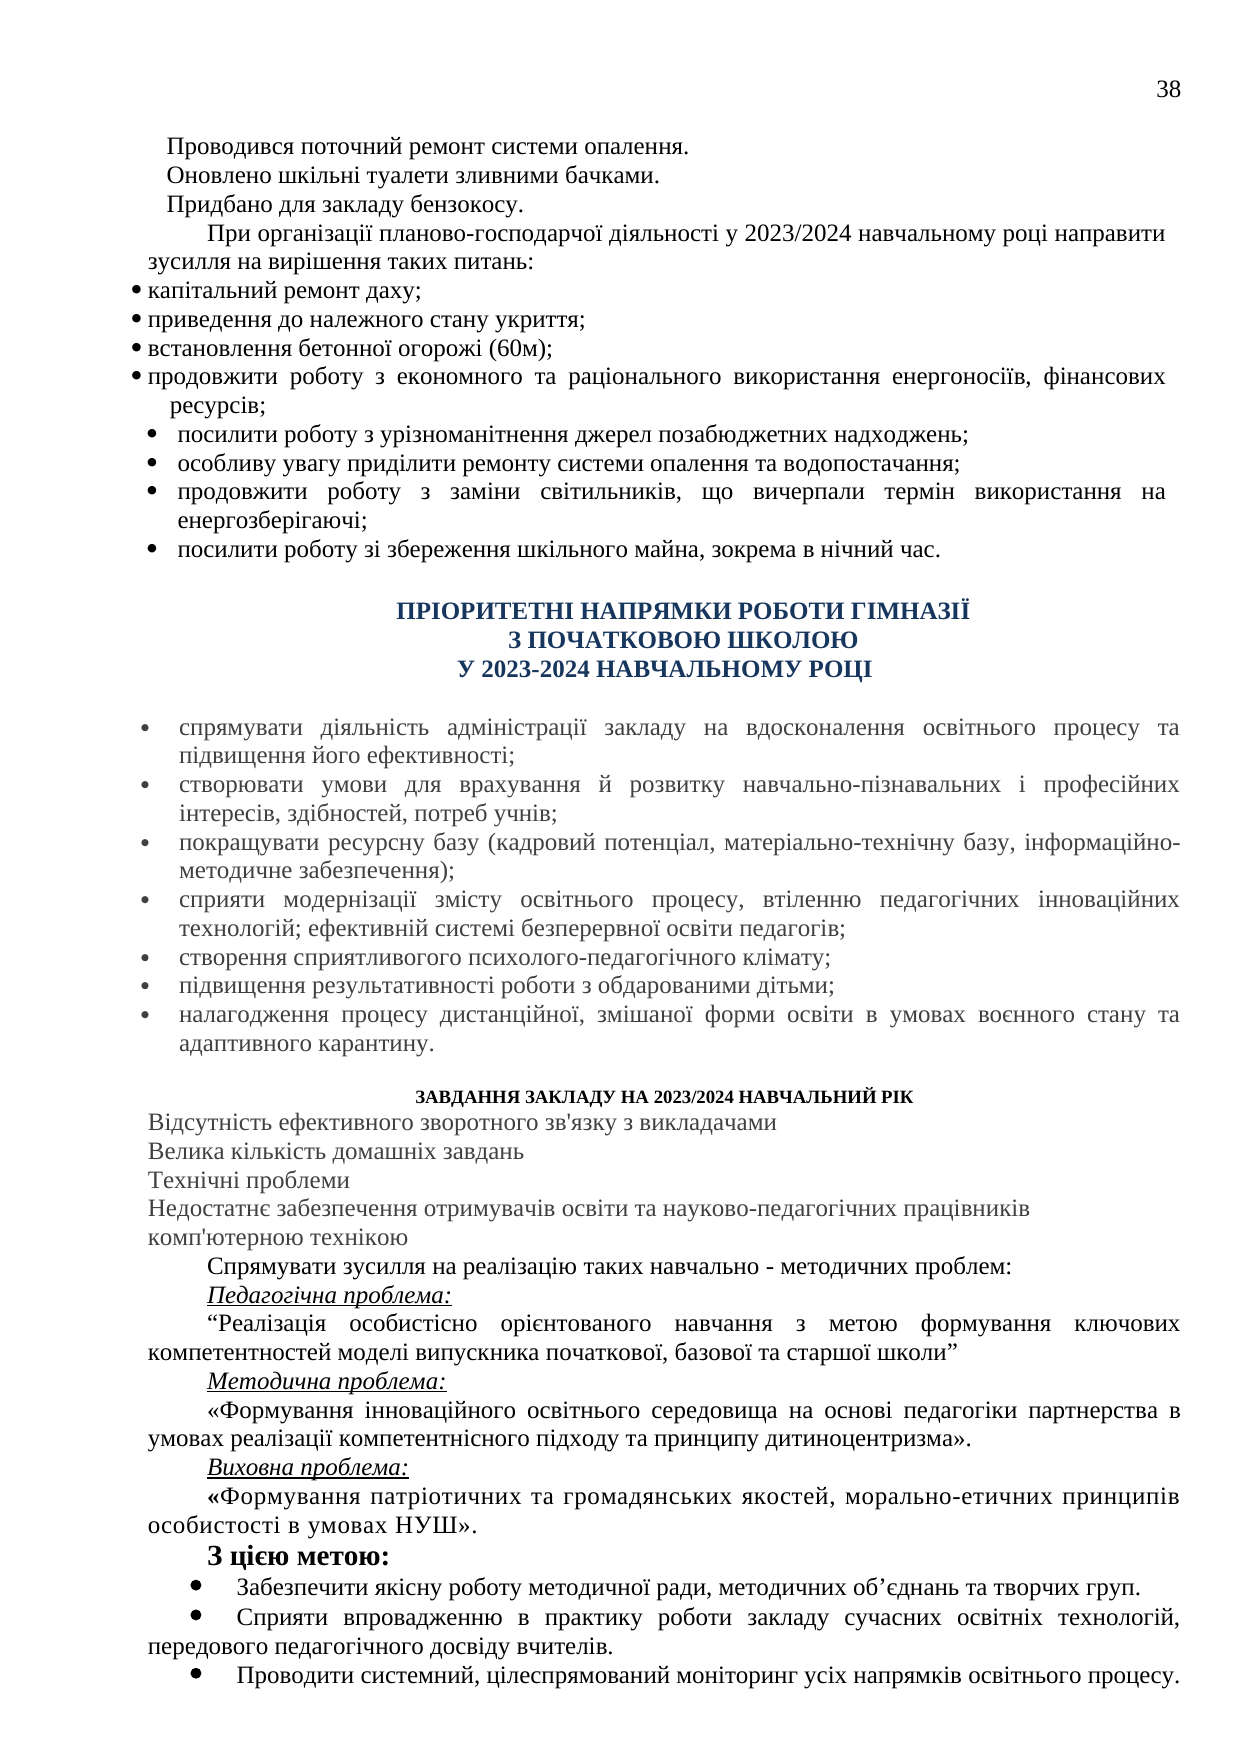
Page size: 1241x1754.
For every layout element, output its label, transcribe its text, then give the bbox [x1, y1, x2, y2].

list продовжити роботу з економного та раціонального використання енергоносіїв, фінансових ресурсів; [132, 361, 1166, 419]
list особливу увагу приділити ремонту системи опалення та водопостачання; [148, 448, 1166, 476]
text Методична проблема: [148, 1366, 1181, 1395]
text Придбано для закладу бензокосу. [148, 189, 1166, 218]
list сприяти модернізації змісту освітнього процесу, втіленню педагогічних інноваційних технологій; ефективній системі безперервної освіти педагогів; [141, 884, 1181, 942]
text Оновлено шкільні туалети зливними бачками. [148, 160, 1166, 189]
list приведення до належного стану укриття; [132, 304, 1166, 333]
text Недостатнє забезпечення отримувачів освіти та науково-педагогічних працівників комп'ютерною технікою [148, 1193, 1181, 1251]
list покращувати ресурсну базу (кадровий потенціал, матеріально-технічну базу, інформаційно-методичне забезпечення); [141, 827, 1181, 884]
text У 2023-2024 НАВЧАЛЬНОМУ РОЦІ [148, 654, 1181, 682]
text Проводився поточний ремонт системи опалення. [148, 131, 1166, 160]
text «Формування патріотичних та громадянських якостей, морально-етичних принципів особистості в умовах НУШ». [148, 1481, 1181, 1538]
list налагодження процесу дистанційної, змішаної форми освіти в умовах воєнного стану та адаптивного карантину. [141, 999, 1181, 1057]
text З ПОЧАТКОВОЮ ШКОЛОЮ [148, 625, 1181, 654]
list встановлення бетонної огорожі (60м); [132, 333, 1166, 361]
list продовжити роботу з заміни світильників, що вичерпали термін використання на енергозберігаючі; [148, 476, 1166, 534]
text ПРІОРИТЕТНІ НАПРЯМКИ РОБОТИ ГІМНАЗІЇ [148, 596, 1181, 625]
text Велика кількість домашніх завдань [148, 1136, 1181, 1165]
text “Реалізація особистісно орієнтованого навчання з метою формування ключових компетентностей моделі випускника початкової, базової та старшої школи” [148, 1308, 1181, 1366]
text Педагогічна проблема: [148, 1280, 1181, 1308]
text Технічні проблеми [148, 1165, 1181, 1193]
list капітальний ремонт даху; [132, 275, 1166, 304]
list створення сприятливогого психолого-педагогічного клімату; [141, 942, 1181, 970]
text Виховна проблема: [148, 1452, 1181, 1481]
text Спрямувати зусилля на реалізацію таких навчально - методичних проблем: [148, 1251, 1124, 1280]
list Проводити системний, цілеспрямований моніторинг усіх напрямків освітнього процесу. [148, 1660, 1181, 1690]
list спрямувати діяльність адміністрації закладу на вдосконалення освітнього процесу та підвищення його ефективності; [141, 712, 1181, 769]
list посилити роботу з урізноманітнення джерел позабюджетних надходжень; [148, 419, 1166, 448]
text ЗАВДАННЯ ЗАКЛАДУ НА 2023/2024 НАВЧАЛЬНИЙ РІК [148, 1086, 1181, 1107]
text Відсутність ефективного зворотного зв'язку з викладачами [148, 1107, 1181, 1136]
text З цією метою: [148, 1538, 1181, 1572]
list Сприяти впровадженню в практику роботи закладу сучасних освітніх технологій, передового педагогічного досвіду вчителів. [148, 1602, 1181, 1660]
list створювати умови для врахування й розвитку навчально-пізнавальних і професійних інтересів, здібностей, потреб учнів; [141, 769, 1181, 827]
list підвищення результативності роботи з обдарованими дітьми; [141, 970, 1181, 999]
list посилити роботу зі збереження шкільного майна, зокрема в нічний час. [148, 534, 1166, 563]
text При організації планово-господарчої діяльності у 2023/2024 навчальному році направити зусилля на вирішення таких питань: [148, 218, 1166, 275]
list Забезпечити якісну роботу методичної ради, методичних об’єднань та творчих груп. [148, 1572, 1181, 1602]
text «Формування інноваційного освітнього середовища на основі педагогіки партнерства в умовах реалізації компетентнісного підходу та принципу дитиноцентризма». [148, 1395, 1181, 1452]
